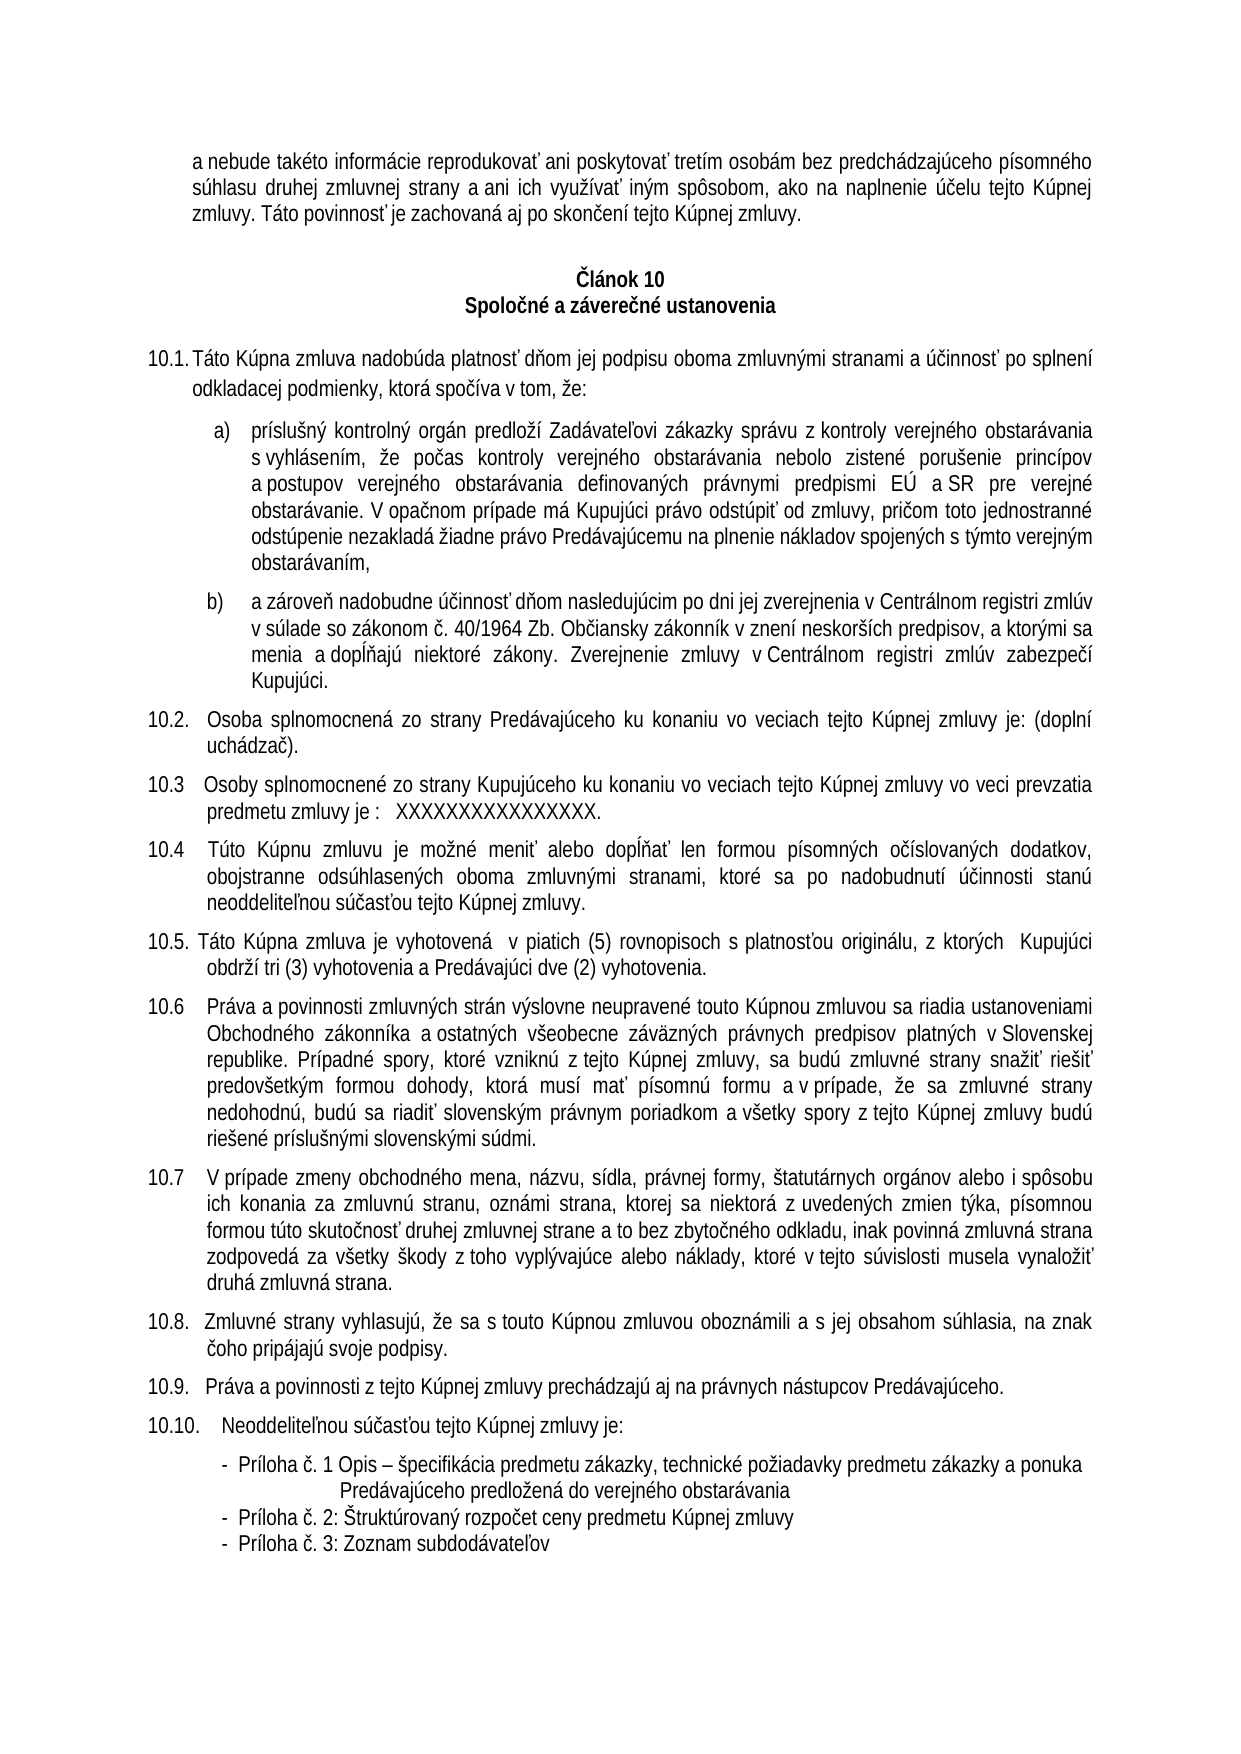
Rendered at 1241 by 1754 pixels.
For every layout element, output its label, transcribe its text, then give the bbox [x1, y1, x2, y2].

list V prípade zmeny obchodného mena, názvu, sídla, právnej formy, štatutárnych orgánov alebo i spôsobu ich konania za zmluvnú stranu, oznámi strana, ktorej sa niektorá z uvedených zmien týka, písomnou formou túto skutočnosť druhej zmluvnej strane a to bez zbytočného odkladu, inak povinná zmluvná strana zodpovedá za všetky škody z toho vyplývajúce alebo náklady, ktoré v tejto súvislosti musela vynaložiť druhá zmluvná strana. [148, 1164, 1093, 1296]
text 10.3 Osoby splnomocnené zo strany Kupujúceho ku konaniu vo veciach tejto Kúpnej zmluvy vo veci prevzatia predmetu zmluvy je : XXXXXXXXXXXXXXXX. [148, 771, 1093, 824]
list príslušný kontrolný orgán predloží Zadávateľovi zákazky správu z kontroly verejného obstarávania s vyhlásením, že počas kontroly verejného obstarávania nebolo zistené porušenie princípov a postupov verejného obstarávania definovaných právnymi predpismi EÚ a SR pre verejné obstarávanie. V opačnom prípade má Kupujúci právo odstúpiť od zmluvy, pričom toto jednostranné odstúpenie nezakladá žiadne právo Predávajúcemu na plnenie nákladov spojených s týmto verejným obstarávaním, [213, 417, 1093, 576]
text 10.9. Práva a povinnosti z tejto Kúpnej zmluvy prechádzajú aj na právnych nástupcov Predávajúceho. [148, 1373, 1093, 1400]
list a zároveň nadobudne účinnosť dňom nasledujúcim po dni jej zverejnenia v Centrálnom registri zmlúv v súlade so zákonom č. 40/1964 Zb. Občiansky zákonník v znení neskorších predpisov, a ktorými sa menia a dopĺňajú niektoré zákony. Zverejnenie zmluvy v Centrálnom registri zmlúv zabezpečí Kupujúci. [207, 588, 1093, 693]
text 10.5. Táto Kúpna zmluva je vyhotovená v piatich (5) rovnopisoch s platnosťou originálu, z ktorých Kupujúci obdrží tri (3) vyhotovenia a Predávajúci dve (2) vyhotovenia. [148, 928, 1093, 981]
text 10.4 Túto Kúpnu zmluvu je možné meniť alebo dopĺňať len formou písomných očíslovaných dodatkov, obojstranne odsúhlasených oboma zmluvnými stranami, ktoré sa po nadobudnutí účinnosti stanú neoddeliteľnou súčasťou tejto Kúpnej zmluvy. [148, 836, 1093, 916]
text - Príloha č. 2: Štruktúrovaný rozpočet ceny predmetu Kúpnej zmluvy [221, 1504, 1093, 1530]
text 10.8. Zmluvné strany vyhlasujú, že sa s touto Kúpnou zmluvou oboznámili a s jej obsahom súhlasia, na znak čoho pripájajú svoje podpisy. [148, 1308, 1093, 1361]
list Táto Kúpna zmluva nadobúda platnosť dňom jej podpisu oboma zmluvnými stranami a účinnosť po splnení odkladacej podmienky, ktorá spočíva v tom, že: [148, 344, 1093, 401]
text 10.2. Osoba splnomocnená zo strany Predávajúceho ku konaniu vo veciach tejto Kúpnej zmluvy je: (doplní uchádzač). [148, 706, 1093, 759]
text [148, 148, 1093, 227]
text Článok 10 [148, 266, 1093, 292]
text - Príloha č. 1 Opis – špecifikácia predmetu zákazky, technické požiadavky predmetu zákazky a ponuka Predávajúceho predložená do verejného obstarávania [221, 1451, 1093, 1504]
list Neoddeliteľnou súčasťou tejto Kúpnej zmluvy je: [148, 1412, 1093, 1438]
text - Príloha č. 3: Zoznam subdodávateľov [148, 1530, 1093, 1556]
list Práva a povinnosti zmluvných strán výslovne neupravené touto Kúpnou zmluvou sa riadia ustanoveniami Obchodného zákonníka a ostatných všeobecne záväzných právnych predpisov platných v Slovenskej republike. Prípadné spory, ktoré vzniknú z tejto Kúpnej zmluvy, sa budú zmluvné strany snažiť riešiť predovšetkým formou dohody, ktorá musí mať písomnú formu a v prípade, že sa zmluvné strany nedohodnú, budú sa riadiť slovenským právnym poriadkom a všetky spory z tejto Kúpnej zmluvy budú riešené príslušnými slovenskými súdmi. [148, 993, 1093, 1151]
text Spoločné a záverečné ustanovenia [148, 292, 1093, 318]
